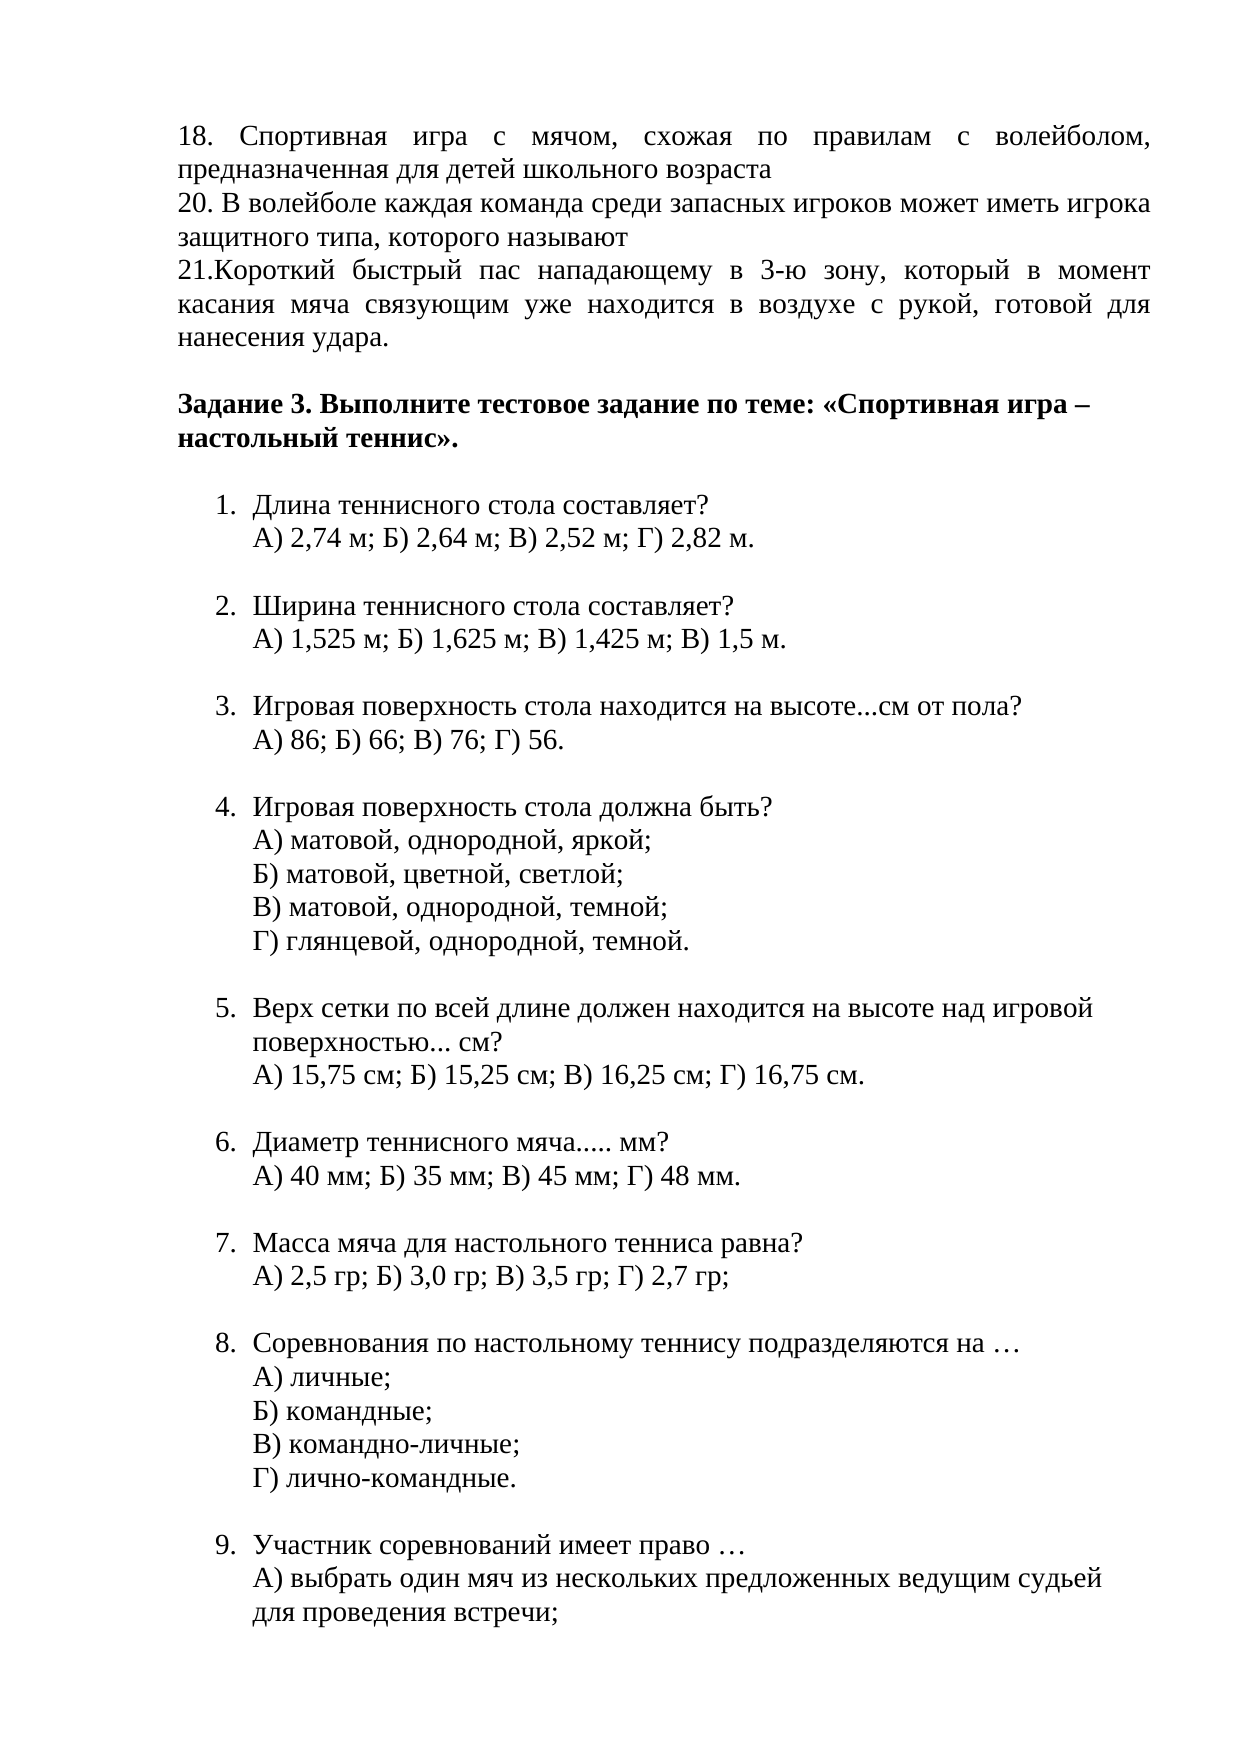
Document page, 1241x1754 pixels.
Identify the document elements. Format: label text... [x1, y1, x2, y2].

text 18. Спортивная игра с мячом, схожая по правилам с волейболом, предназначенная для детей школьного возраста [177, 118, 1152, 185]
list Игровая поверхность стола находится на высоте...см от пола? [215, 688, 1152, 722]
text А) 40 мм; Б) 35 мм; В) 45 мм; Г) 48 мм. [252, 1158, 1152, 1191]
text Г) лично-командные. [252, 1460, 1152, 1493]
list Ширина теннисного стола составляет? [215, 588, 1152, 621]
text А) 2,5 гр; Б) 3,0 гр; В) 3,5 гр; Г) 2,7 гр; [252, 1258, 1152, 1292]
text В) матовой, однородной, темной; [252, 889, 1152, 923]
list Верх сетки по всей длине должен находится на высоте над игровой поверхностью... см? [215, 990, 1152, 1057]
text А) личные; [252, 1359, 1152, 1393]
text А) 2,74 м; Б) 2,64 м; В) 2,52 м; Г) 2,82 м. [252, 521, 1152, 554]
list Игровая поверхность стола должна быть? [215, 789, 1152, 822]
text А) выбрать один мяч из нескольких предложенных ведущим судьей для проведения встречи; [252, 1560, 1152, 1627]
text Б) командные; [252, 1393, 1152, 1426]
list Масса мяча для настольного тенниса равна? [215, 1225, 1152, 1258]
text Б) матовой, цветной, светлой; [252, 856, 1152, 889]
text А) 15,75 см; Б) 15,25 см; В) 16,25 см; Г) 16,75 см. [252, 1057, 1152, 1091]
text 21.Короткий быстрый пас нападающему в 3-ю зону, который в момент касания мяча связующим уже находится в воздухе с рукой, готовой для нанесения удара. [177, 252, 1152, 353]
text А) 1,525 м; Б) 1,625 м; В) 1,425 м; В) 1,5 м. [252, 621, 1152, 655]
text А) матовой, однородной, яркой; [252, 822, 1152, 856]
text 20. В волейболе каждая команда среди запасных игроков может иметь игрока защитного типа, которого называют [177, 185, 1152, 252]
list Диаметр теннисного мяча..... мм? [215, 1124, 1152, 1158]
text А) 86; Б) 66; В) 76; Г) 56. [252, 722, 1152, 755]
text В) командно-личные; [252, 1426, 1152, 1460]
list Соревнования по настольному теннису подразделяются на … [215, 1326, 1152, 1359]
list Участник соревнований имеет право … [215, 1527, 1152, 1560]
list Длина теннисного стола составляет? [215, 487, 1152, 521]
text Г) глянцевой, однородной, темной. [252, 923, 1152, 957]
text Задание 3. Выполните тестовое задание по теме: «Спортивная игра – настольный теннис». [177, 386, 1152, 453]
